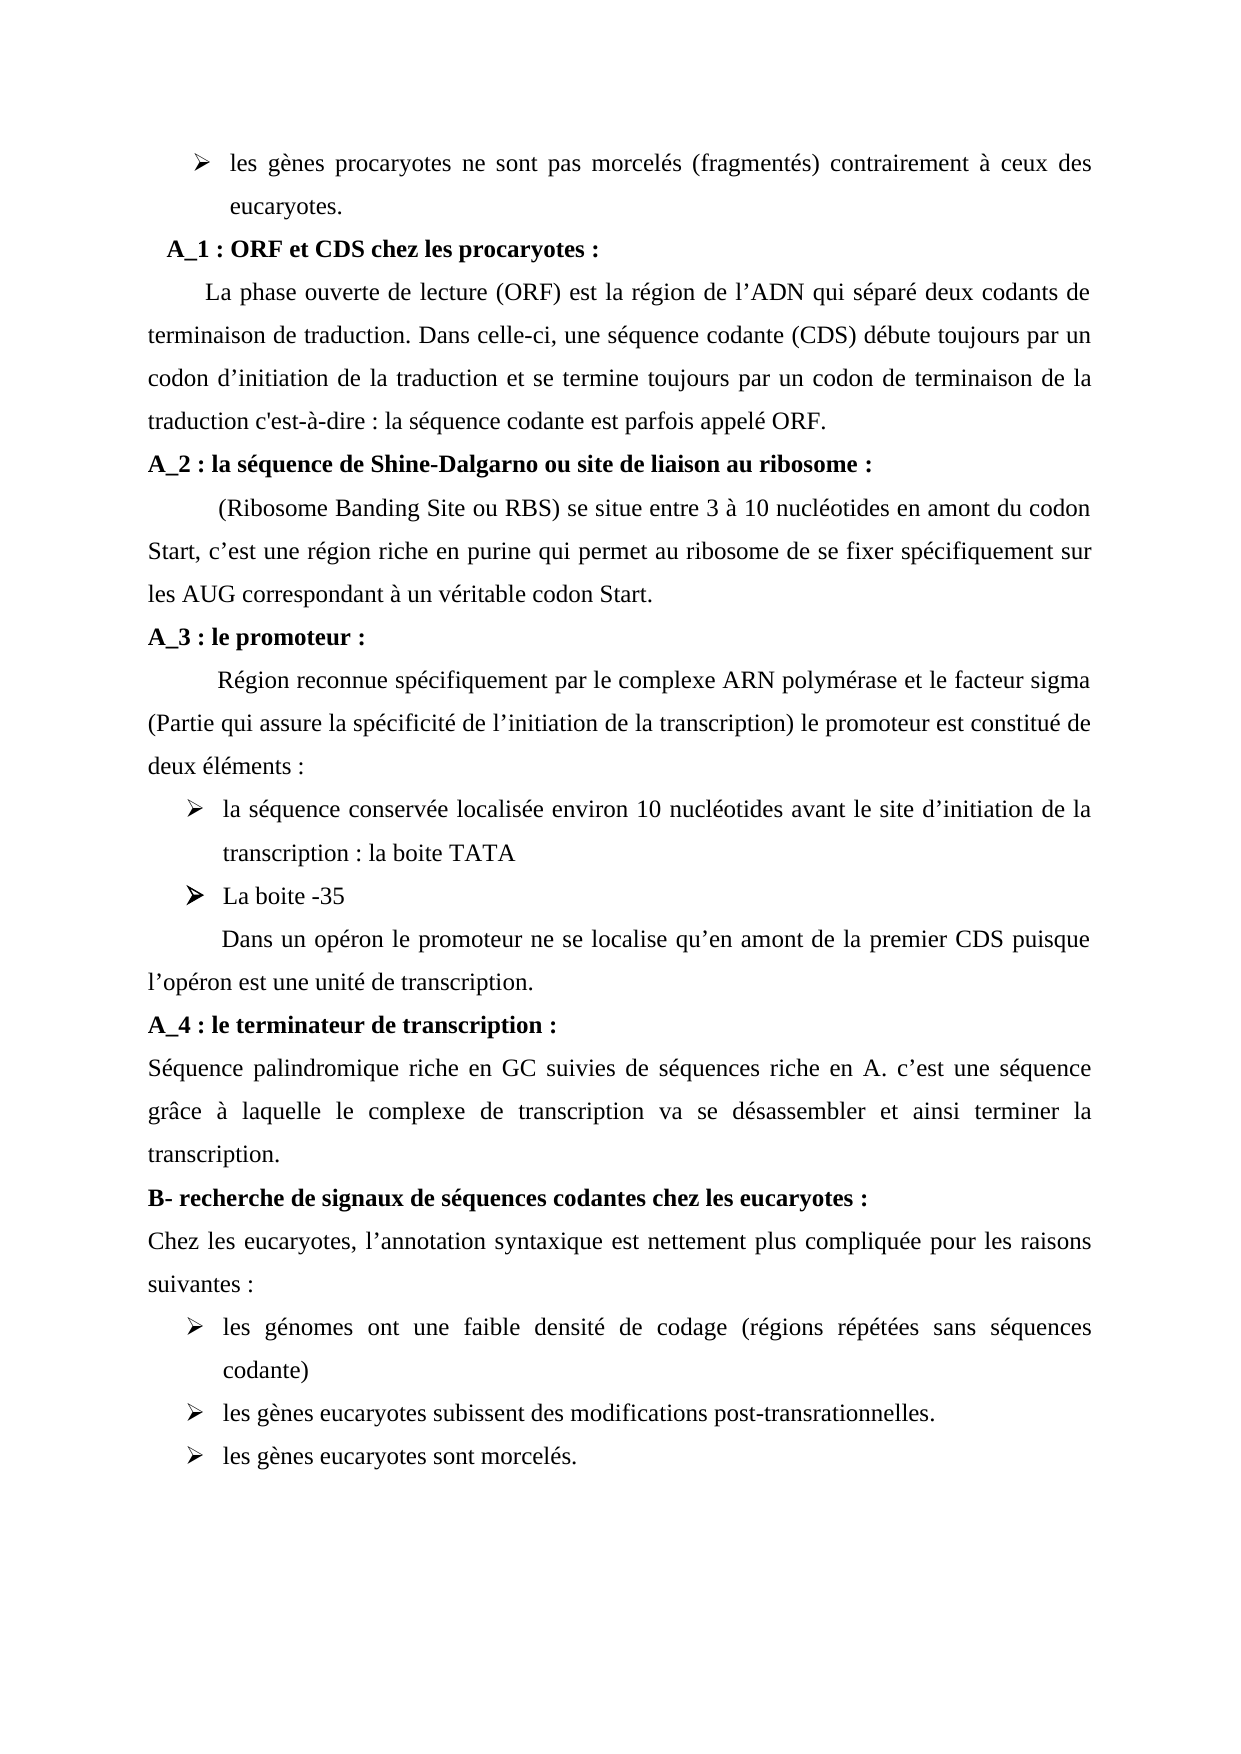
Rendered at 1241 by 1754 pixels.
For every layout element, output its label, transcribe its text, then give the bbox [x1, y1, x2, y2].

text La phase ouverte de lecture (ORF) est la région de l’ADN qui séparé deux codants de terminaison de traduction. Dans celle-ci, une séquence codante (CDS) débute toujours par un codon d’initiation de la traduction et se termine toujours par un codon de terminaison de la traduction c'est-à-dire : la séquence codante est parfois appelé ORF. [148, 277, 1093, 435]
list la séquence conservée localisée environ 10 nucléotides avant le site d’initiation de la transcription : la boite TATA [185, 794, 1093, 866]
list les gènes eucaryotes subissent des modifications post-transrationnelles. [185, 1398, 1093, 1427]
list La boite -35 [185, 881, 1093, 909]
text A_2 : la séquence de Shine-Dalgarno ou site de liaison au ribosome : [148, 449, 1093, 478]
text (Ribosome Banding Site ou RBS) se situe entre 3 à 10 nucléotides en amont du codon Start, c’est une région riche en purine qui permet au ribosome de se fixer spécifiquement sur les AUG correspondant à un véritable codon Start. [148, 493, 1093, 608]
text B- recherche de signaux de séquences codantes chez les eucaryotes : [148, 1183, 1093, 1211]
list les génomes ont une faible densité de codage (régions répétées sans séquences codante) [185, 1312, 1093, 1384]
list les gènes eucaryotes sont morcelés. [185, 1441, 1093, 1470]
text A_1 : ORF et CDS chez les procaryotes : [148, 234, 1093, 263]
text A_4 : le terminateur de transcription : [148, 1010, 1093, 1039]
text Chez les eucaryotes, l’annotation syntaxique est nettement plus compliquée pour les raisons suivantes : [148, 1226, 1093, 1298]
text Séquence palindromique riche en GC suivies de séquences riche en A. c’est une séquence grâce à laquelle le complexe de transcription va se désassembler et ainsi terminer la transcription. [148, 1053, 1093, 1168]
list les gènes procaryotes ne sont pas morcelés (fragmentés) contrairement à ceux des eucaryotes. [192, 148, 1093, 219]
text A_3 : le promoteur : [148, 622, 1093, 651]
text Région reconnue spécifiquement par le complexe ARN polymérase et le facteur sigma (Partie qui assure la spécificité de l’initiation de la transcription) le promoteur est constitué de deux éléments : [148, 665, 1093, 780]
text Dans un opéron le promoteur ne se localise qu’en amont de la premier CDS puisque l’opéron est une unité de transcription. [148, 924, 1093, 996]
